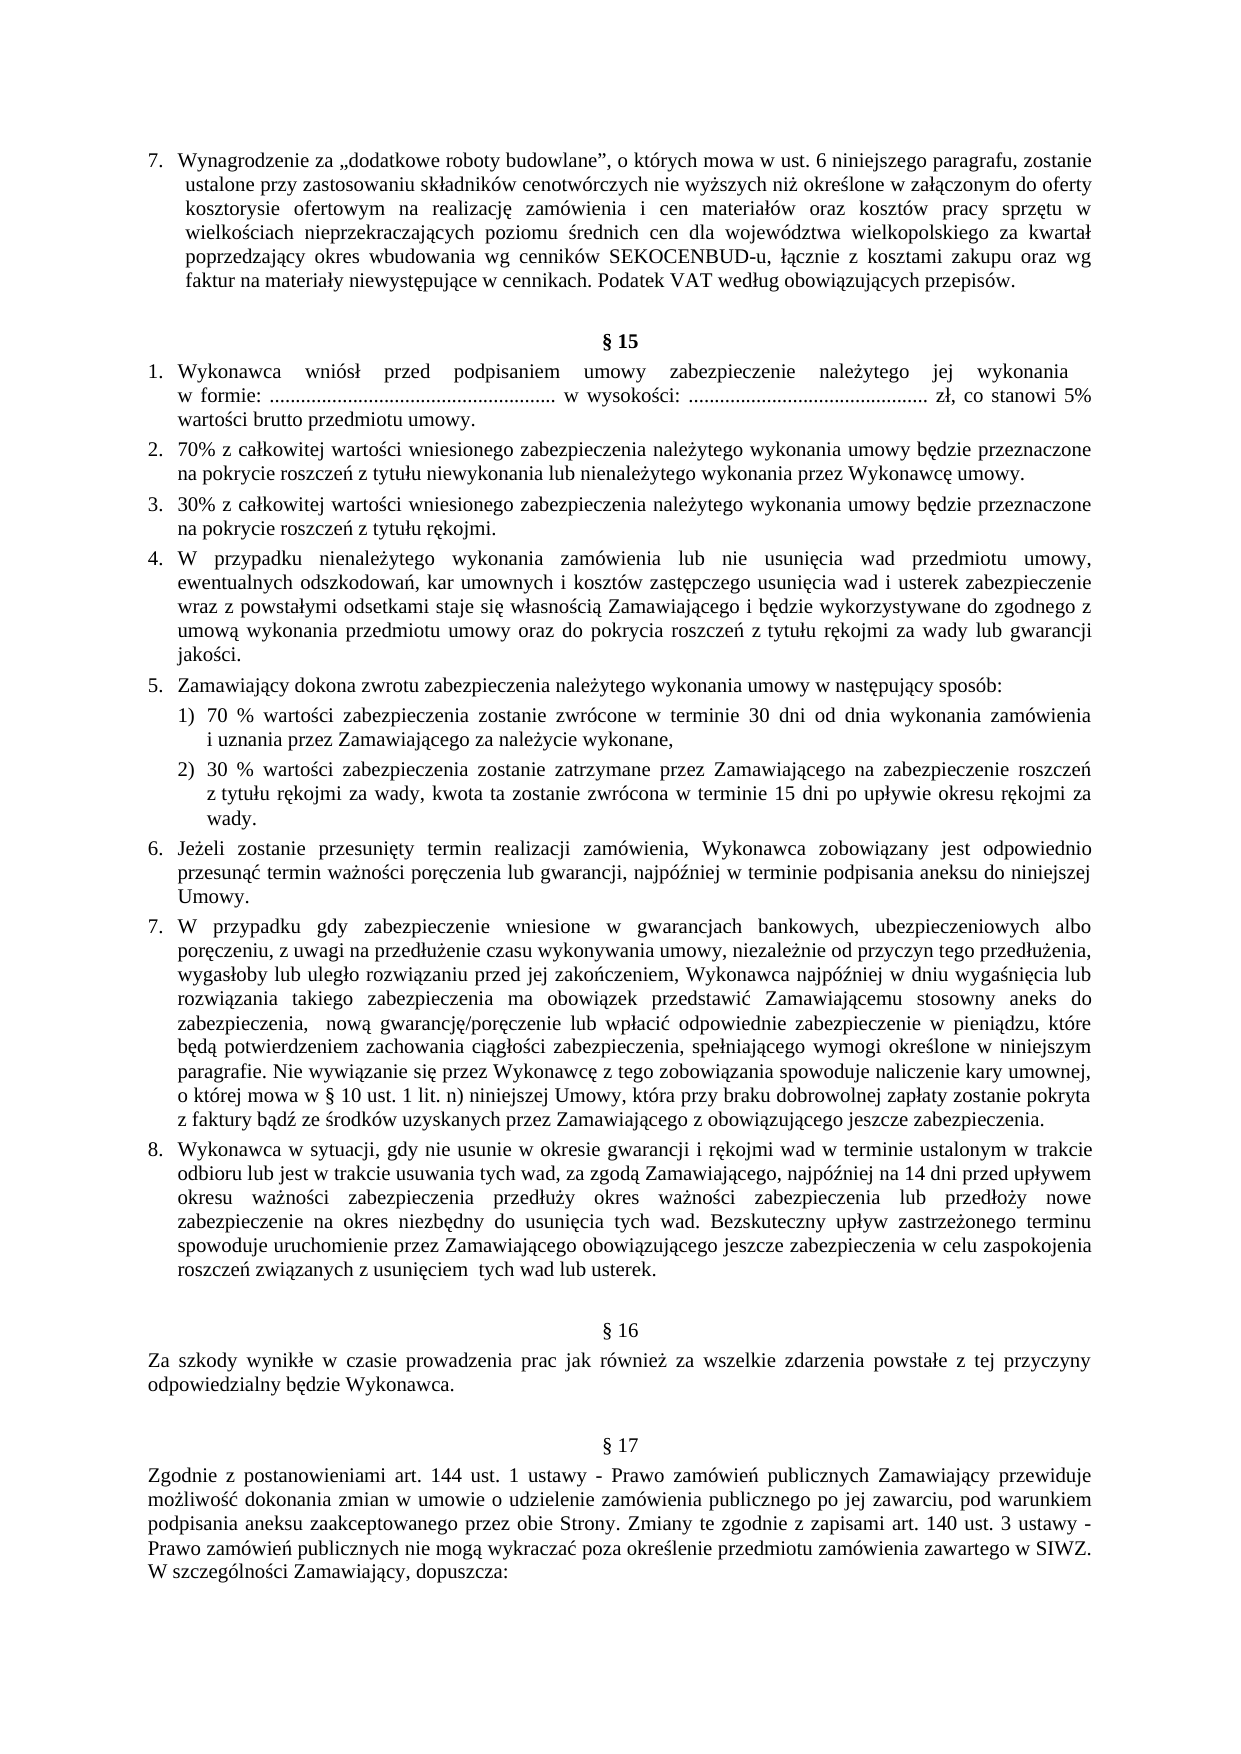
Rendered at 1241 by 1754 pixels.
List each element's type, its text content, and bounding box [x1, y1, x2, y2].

list Wynagrodzenie za „dodatkowe roboty budowlane”, o których mowa w ust. 6 niniejszego paragrafu, zostanie ustalone przy zastosowaniu składników cenotwórczych nie wyższych niż określone w załączonym do oferty kosztorysie ofertowym na realizację zamówienia i cen materiałów oraz kosztów pracy sprzętu w wielkościach nieprzekraczających poziomu średnich cen dla województwa wielkopolskiego za kwartał poprzedzający okres wbudowania wg cenników SEKOCENBUD-u, łącznie z kosztami zakupu oraz wg faktur na materiały niewystępujące w cennikach. Podatek VAT według obowiązujących przepisów. [148, 148, 1093, 292]
text Zgodnie z postanowieniami art. 144 ust. 1 ustawy - Prawo zamówień publicznych Zamawiający przewiduje możliwość dokonania zmian w umowie o udzielenie zamówienia publicznego po jej zawarciu, pod warunkiem podpisania aneksu zaakceptowanego przez obie Strony. Zmiany te zgodnie z zapisami art. 140 ust. 3 ustawy - Prawo zamówień publicznych nie mogą wykraczać poza określenie przedmiotu zamówienia zawartego w SIWZ. W szczególności Zamawiający, dopuszcza: [148, 1463, 1093, 1583]
list 30 % wartości zabezpieczenia zostanie zatrzymane przez Zamawiającego na zabezpieczenie roszczeń z tytułu rękojmi za wady, kwota ta zostanie zwrócona w terminie 15 dni po upływie okresu rękojmi za wady. [177, 757, 1093, 829]
text Za szkody wynikłe w czasie prowadzenia prac jak również za wszelkie zdarzenia powstałe z tej przyczyny odpowiedzialny będzie Wykonawca. [148, 1348, 1093, 1396]
list 70% z całkowitej wartości wniesionego zabezpieczenia należytego wykonania umowy będzie przeznaczone na pokrycie roszczeń z tytułu niewykonania lub nienależytego wykonania przez Wykonawcę umowy. [148, 437, 1093, 485]
text § 16 [148, 1318, 1093, 1342]
list W przypadku nienależytego wykonania zamówienia lub nie usunięcia wad przedmiotu umowy, ewentualnych odszkodowań, kar umownych i kosztów zastępczego usunięcia wad i usterek zabezpieczenie wraz z powstałymi odsetkami staje się własnością Zamawiającego i będzie wykorzystywane do zgodnego z umową wykonania przedmiotu umowy oraz do pokrycia roszczeń z tytułu rękojmi za wady lub gwarancji jakości. [148, 546, 1093, 666]
list Jeżeli zostanie przesunięty termin realizacji zamówienia, Wykonawca zobowiązany jest odpowiednio przesunąć termin ważności poręczenia lub gwarancji, najpóźniej w terminie podpisania aneksu do niniejszej Umowy. [148, 836, 1093, 908]
list W przypadku gdy zabezpieczenie wniesione w gwarancjach bankowych, ubezpieczeniowych albo poręczeniu, z uwagi na przedłużenie czasu wykonywania umowy, niezależnie od przyczyn tego przedłużenia, wygasłoby lub uległo rozwiązaniu przed jej zakończeniem, Wykonawca najpóźniej w dniu wygaśnięcia lub rozwiązania takiego zabezpieczenia ma obowiązek przedstawić Zamawiającemu stosowny aneks do zabezpieczenia, nową gwarancję/poręczenie lub wpłacić odpowiednie zabezpieczenie w pieniądzu, które będą potwierdzeniem zachowania ciągłości zabezpieczenia, spełniającego wymogi określone w niniejszym paragrafie. Nie wywiązanie się przez Wykonawcę z tego zobowiązania spowoduje naliczenie kary umownej, o której mowa w § 10 ust. 1 lit. n) niniejszej Umowy, która przy braku dobrowolnej zapłaty zostanie pokryta z faktury bądź ze środków uzyskanych przez Zamawiającego z obowiązującego jeszcze zabezpieczenia. [148, 914, 1093, 1131]
list 70 % wartości zabezpieczenia zostanie zwrócone w terminie 30 dni od dnia wykonania zamówienia i uznania przez Zamawiającego za należycie wykonane, [177, 703, 1093, 751]
list 30% z całkowitej wartości wniesionego zabezpieczenia należytego wykonania umowy będzie przeznaczone na pokrycie roszczeń z tytułu rękojmi. [148, 492, 1093, 540]
list Wykonawca wniósł przed podpisaniem umowy zabezpieczenie należytego jej wykonania w formie: ....................................................... w wysokości: .............................................. zł, co stanowi 5% wartości brutto przedmiotu umowy. [148, 359, 1093, 431]
list Wykonawca w sytuacji, gdy nie usunie w okresie gwarancji i rękojmi wad w terminie ustalonym w trakcie odbioru lub jest w trakcie usuwania tych wad, za zgodą Zamawiającego, najpóźniej na 14 dni przed upływem okresu ważności zabezpieczenia przedłuży okres ważności zabezpieczenia lub przedłoży nowe zabezpieczenie na okres niezbędny do usunięcia tych wad. Bezskuteczny upływ zastrzeżonego terminu spowoduje uruchomienie przez Zamawiającego obowiązującego jeszcze zabezpieczenia w celu zaspokojenia roszczeń związanych z usunięciem tych wad lub usterek. [148, 1137, 1093, 1281]
text § 17 [148, 1433, 1093, 1457]
list Zamawiający dokona zwrotu zabezpieczenia należytego wykonania umowy w następujący sposób: [148, 673, 1093, 697]
text § 15 [148, 328, 1093, 353]
